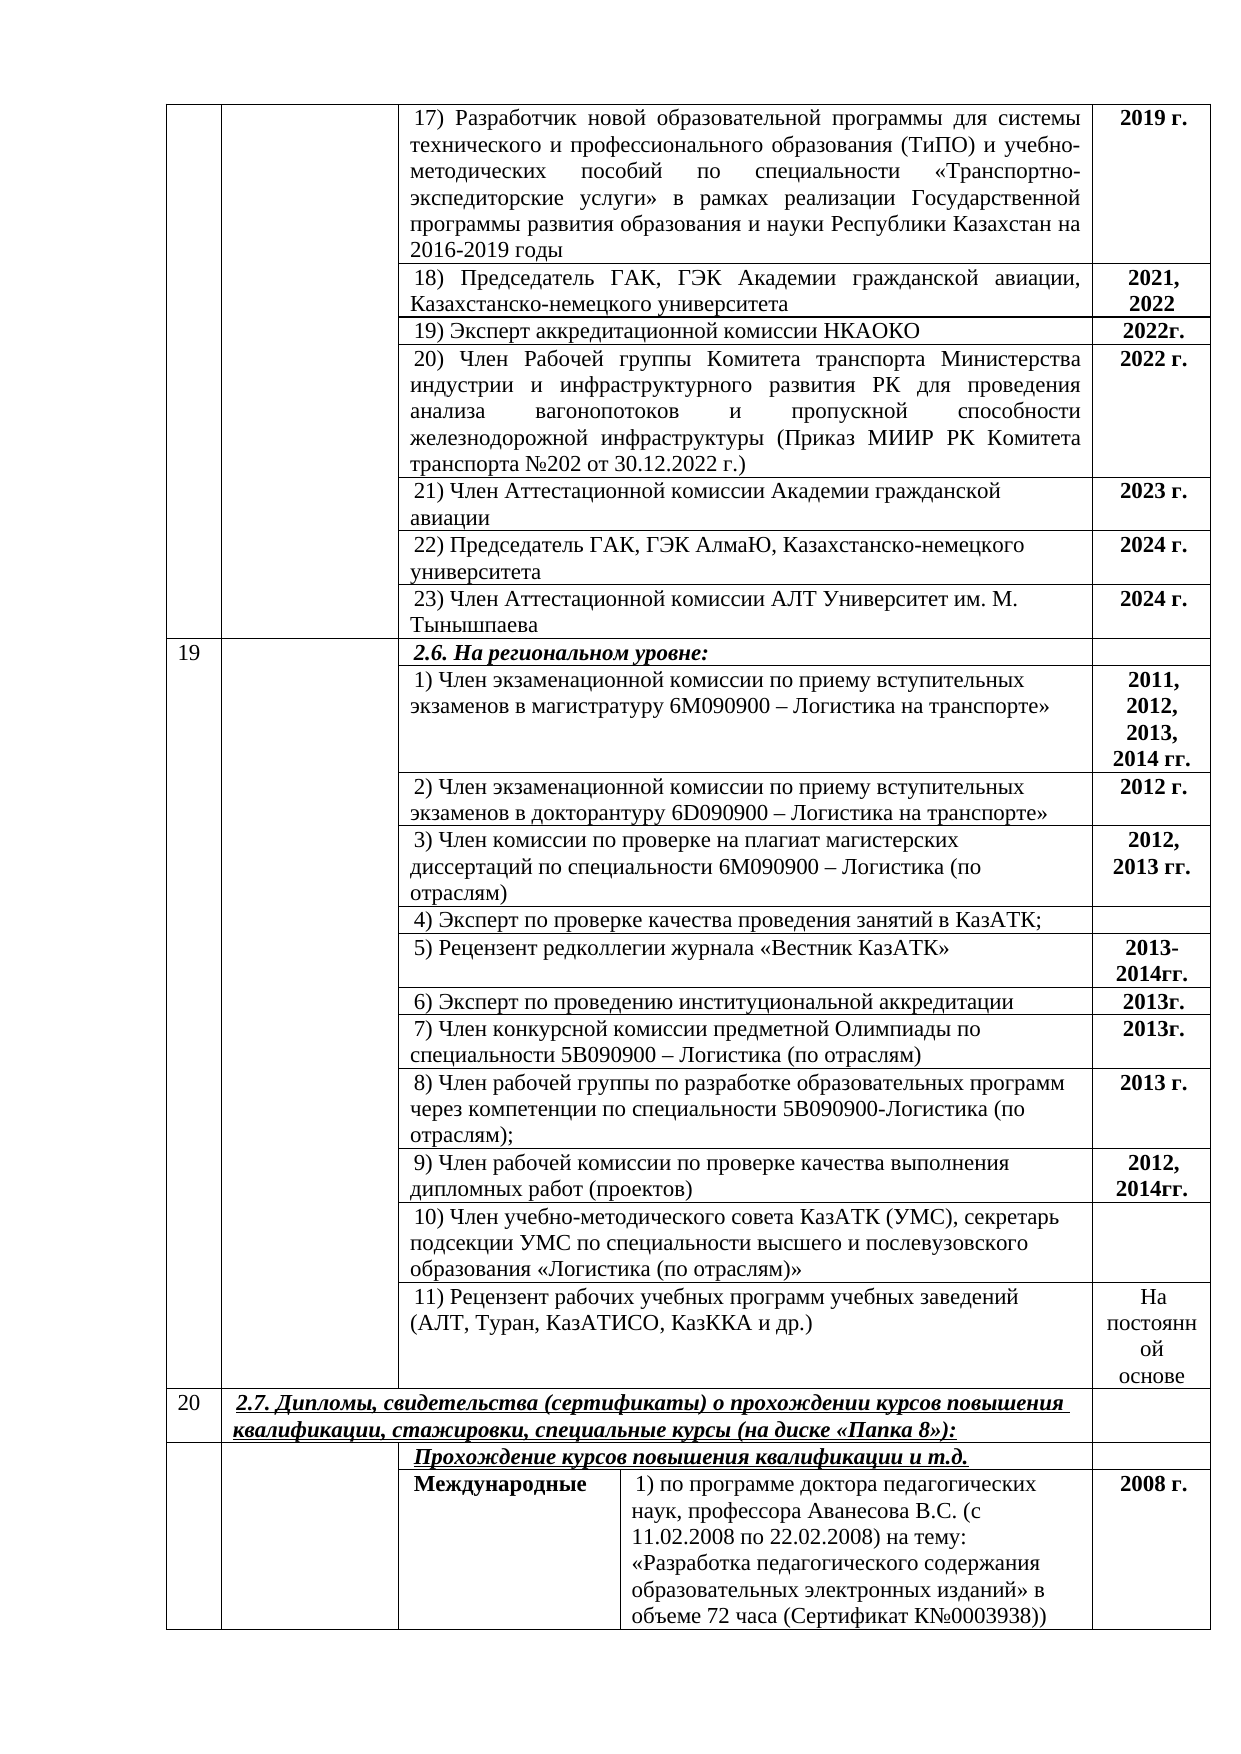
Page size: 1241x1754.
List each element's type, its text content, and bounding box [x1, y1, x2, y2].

table_cell 22) Председатель ГАК, ГЭК АлмаЮ, Казахстанско-немецкого университета [399, 531, 1092, 584]
table_cell 2012, 2013 гг. [1093, 826, 1210, 906]
table_cell 2012 г. [1093, 773, 1210, 825]
table_cell 4) Эксперт по проверке качества проведения занятий в КазАТК; [399, 907, 1092, 933]
table_cell 2023 г. [1093, 478, 1210, 530]
table_cell 9) Член рабочей комиссии по проверке качества выполнения дипломных работ (проектов) [399, 1149, 1092, 1202]
table_cell 23) Член Аттестационной комиссии АЛТ Университет им. М. Тынышпаева [399, 585, 1092, 638]
table_cell [1093, 1443, 1210, 1469]
table_cell [222, 639, 398, 1388]
table_cell 7) Член конкурсной комиссии предметной Олимпиады по специальности 5В090900 – Логистика (по отраслям) [399, 1015, 1092, 1068]
table_cell [1093, 639, 1210, 665]
table_cell 11) Рецензент рабочих учебных программ учебных заведений (АЛТ, Туран, КазАТИСО, КазККА и др.) [399, 1283, 1092, 1388]
table_cell 19) Эксперт аккредитационной комиссии НКАОКО [399, 318, 1092, 344]
table_cell [1093, 1203, 1210, 1282]
table_cell Международные [399, 1470, 620, 1628]
table_cell 8) Член рабочей группы по разработке образовательных программ через компетенции по специальности 5В090900-Логистика (по отраслям); [399, 1069, 1092, 1148]
table_cell На постоянной основе [1093, 1283, 1210, 1388]
table_cell 2013г. [1093, 988, 1210, 1014]
table_cell 2021, 2022 [1093, 264, 1210, 316]
table_cell 3) Член комиссии по проверке на плагиат магистерских диссертаций по специальности 6М090900 – Логистика (по отраслям) [399, 826, 1092, 906]
table_cell 2.7. Дипломы, свидетельства (сертификаты) о прохождении курсов повышения квалификации, стажировки, специальные курсы (на диске «Папка 8»): [222, 1389, 1092, 1442]
table_cell 2013-2014гг. [1093, 934, 1210, 987]
table_cell 2024 г. [1093, 531, 1210, 584]
table_cell 21) Член Аттестационной комиссии Академии гражданской авиации [399, 478, 1092, 530]
table_cell 2013г. [1093, 1015, 1210, 1068]
table_cell 1) по программе доктора педагогических наук, профессора Аванесова В.С. (с 11.02.2008 по 22.02.2008) на тему: «Разработка педагогического содержания образовательных электронных изданий» в объеме 72 часа (Сертификат К№0003938)) [621, 1470, 1092, 1628]
table_cell 10) Член учебно-методического совета КазАТК (УМС), секретарь подсекции УМС по специальности высшего и послевузовского образования «Логистика (по отраслям)» [399, 1203, 1092, 1282]
table_cell 2011, 2012, 2013, 2014 гг. [1093, 666, 1210, 772]
table_cell 2012, 2014гг. [1093, 1149, 1210, 1202]
table_cell [1093, 1389, 1210, 1442]
table_cell 18) Председатель ГАК, ГЭК Академии гражданской авиации, Казахстанско-немецкого университета [399, 264, 1092, 316]
table_cell [1093, 907, 1210, 933]
table_cell 2022 г. [1093, 345, 1210, 477]
table_cell 2024 г. [1093, 585, 1210, 638]
table_cell 20 [167, 1389, 221, 1442]
table_cell [167, 1443, 221, 1628]
table_cell 2.6. На региональном уровне: [399, 639, 1092, 665]
table_cell 5) Рецензент редколлегии журнала «Вестник КазАТК» [399, 934, 1092, 987]
table_cell Прохождение курсов повышения квалификации и т.д. [399, 1443, 1092, 1469]
table_cell 2019 г. [1093, 105, 1210, 263]
table_cell 20) Член Рабочей группы Комитета транспорта Министерства индустрии и инфраструктурного развития РК для проведения анализа вагонопотоков и пропускной способности железнодорожной инфраструктуры (Приказ МИИР РК Комитета транспорта №202 от 30.12.2022 г.) [399, 345, 1092, 477]
table_cell 1) Член экзаменационной комиссии по приему вступительных экзаменов в магистратуру 6М090900 – Логистика на транспорте» [399, 666, 1092, 772]
table_cell 17) Разработчик новой образовательной программы для системы технического и профессионального образования (ТиПО) и учебно-методических пособий по специальности «Транспортно-экспедиторские услуги» в рамках реализации Государственной программы развития образования и науки Республики Казахстан на 2016-2019 годы [399, 105, 1092, 263]
table_cell 6) Эксперт по проведению институциональной аккредитации [399, 988, 1092, 1014]
table_cell 2008 г. [1093, 1470, 1210, 1628]
table_cell 19 [167, 639, 221, 1388]
table_cell 2) Член экзаменационной комиссии по приему вступительных экзаменов в докторантуру 6D090900 – Логистика на транспорте» [399, 773, 1092, 825]
table_cell [222, 1443, 398, 1628]
table_cell 2022г. [1093, 318, 1210, 344]
table_cell 2013 г. [1093, 1069, 1210, 1148]
